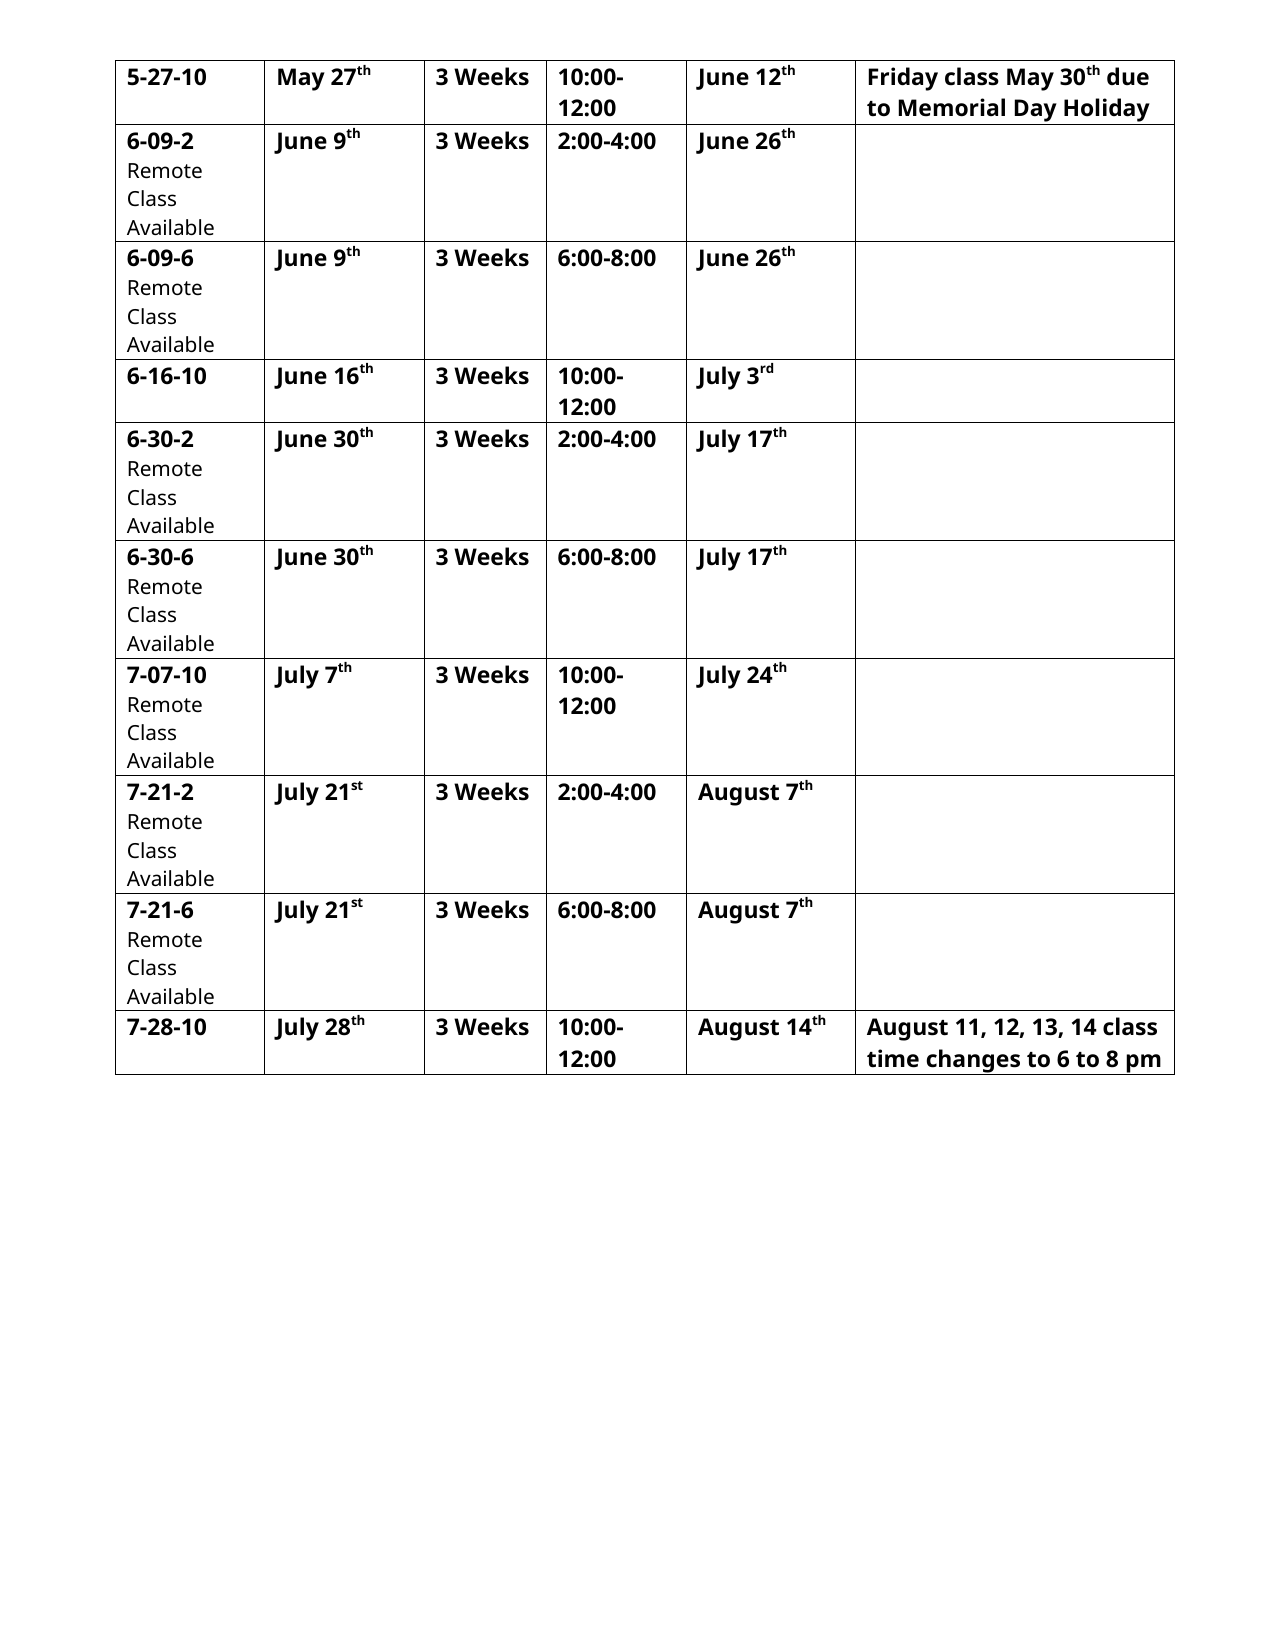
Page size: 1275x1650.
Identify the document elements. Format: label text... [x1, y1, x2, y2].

table_cell 2:00-4:00 [547, 423, 686, 540]
table_cell 6:00-8:00 [547, 894, 686, 1010]
table_cell 6-30-6 Remote Class Available [116, 541, 264, 657]
table_cell 7-07-10 Remote Class Available [116, 659, 264, 775]
table_cell 10:00-12:00 [547, 360, 686, 422]
table_cell [856, 659, 1174, 775]
table_cell June 30th [265, 423, 424, 540]
table_cell 3 Weeks [425, 125, 546, 241]
table_cell August 7th [687, 776, 855, 893]
table_cell 6-30-2 Remote Class Available [116, 423, 264, 540]
table_cell 10:00-12:00 [547, 61, 686, 123]
table_cell July 3rd [687, 360, 855, 422]
table_cell 10:00-12:00 [547, 659, 686, 775]
table_cell 6-16-10 [116, 360, 264, 422]
table_cell 3 Weeks [425, 541, 546, 657]
table_cell 3 Weeks [425, 1011, 546, 1074]
table_cell 3 Weeks [425, 61, 546, 123]
table_cell 3 Weeks [425, 242, 546, 359]
table_cell [856, 894, 1174, 1010]
table_cell 6-09-2 Remote Class Available [116, 125, 264, 241]
table_cell May 27th [265, 61, 424, 123]
table_cell August 11, 12, 13, 14 class time changes to 6 to 8 pm [856, 1011, 1174, 1074]
table_cell 7-21-2 Remote Class Available [116, 776, 264, 893]
table_cell June 30th [265, 541, 424, 657]
table_cell [856, 360, 1174, 422]
table_cell [856, 776, 1174, 893]
table_cell 10:00-12:00 [547, 1011, 686, 1074]
table_cell 2:00-4:00 [547, 125, 686, 241]
table_cell 6-09-6 Remote Class Available [116, 242, 264, 359]
table_cell July 28th [265, 1011, 424, 1074]
table_cell July 17th [687, 541, 855, 657]
table_cell 3 Weeks [425, 894, 546, 1010]
table_cell June 26th [687, 242, 855, 359]
table_cell July 24th [687, 659, 855, 775]
table_cell 6:00-8:00 [547, 242, 686, 359]
table_cell 3 Weeks [425, 360, 546, 422]
table_cell August 14th [687, 1011, 855, 1074]
table_cell Friday class May 30th due to Memorial Day Holiday [856, 61, 1174, 123]
table_cell 7-21-6 Remote Class Available [116, 894, 264, 1010]
table_cell July 21st [265, 776, 424, 893]
table_cell [856, 541, 1174, 657]
table_cell [856, 423, 1174, 540]
table_cell [856, 242, 1174, 359]
table_cell July 21st [265, 894, 424, 1010]
table_cell 6:00-8:00 [547, 541, 686, 657]
table_cell 5-27-10 [116, 61, 264, 123]
table_cell 7-28-10 [116, 1011, 264, 1074]
table_cell July 17th [687, 423, 855, 540]
table_cell June 26th [687, 125, 855, 241]
table_cell August 7th [687, 894, 855, 1010]
table_cell June 9th [265, 125, 424, 241]
table_cell June 12th [687, 61, 855, 123]
table_cell [856, 125, 1174, 241]
table_cell July 7th [265, 659, 424, 775]
table_cell 3 Weeks [425, 776, 546, 893]
table_cell June 9th [265, 242, 424, 359]
table_cell 2:00-4:00 [547, 776, 686, 893]
table_cell 3 Weeks [425, 423, 546, 540]
table_cell 3 Weeks [425, 659, 546, 775]
table_cell June 16th [265, 360, 424, 422]
